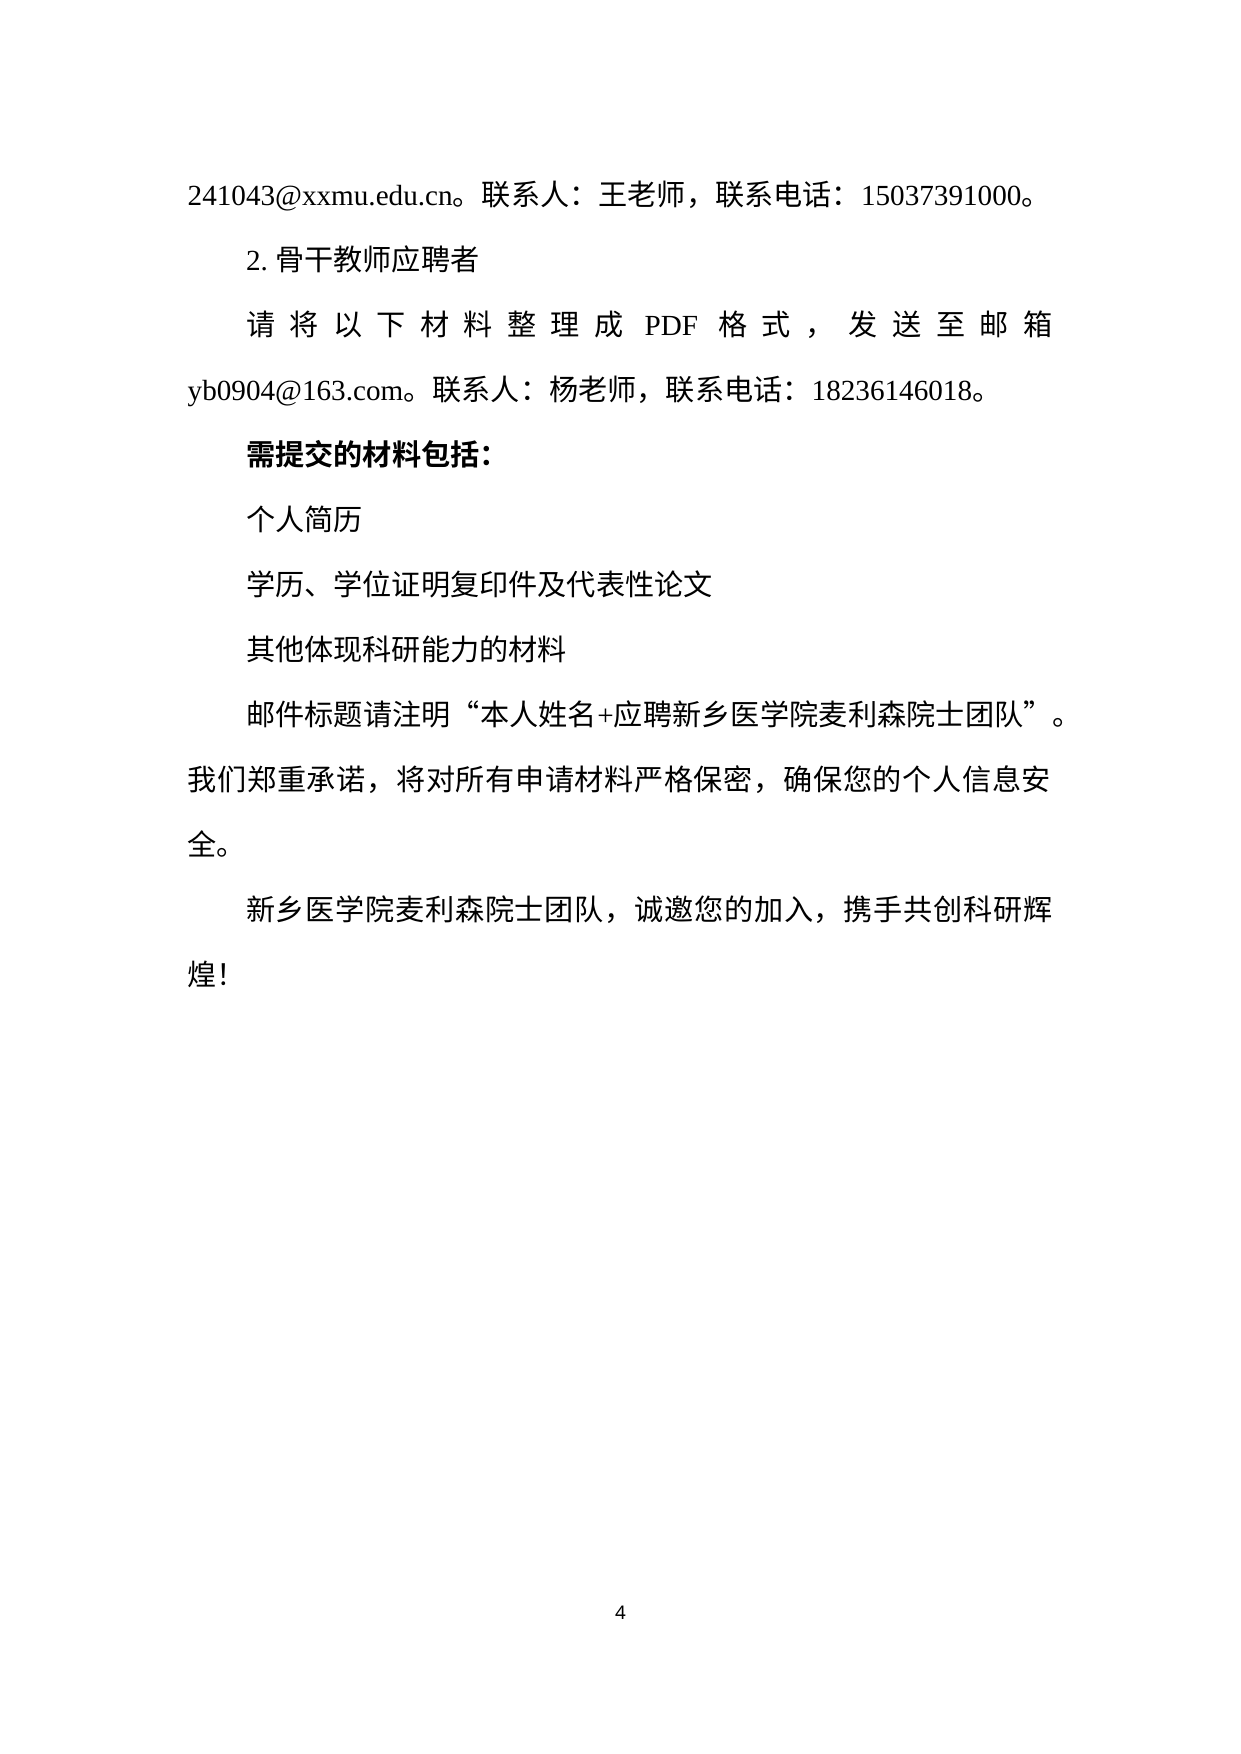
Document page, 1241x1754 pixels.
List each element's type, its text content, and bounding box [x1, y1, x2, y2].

text 请将以下材料整理成PDF格式，发送至邮箱yb0904@163.com。联系人：杨老师，联系电话：18236146018。 [187, 290, 1053, 420]
text 学历、学位证明复印件及代表性论文 [187, 550, 1053, 615]
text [187, 160, 1053, 225]
text 2. 骨干教师应聘者 [187, 225, 1053, 290]
text 个人简历 [187, 485, 1053, 550]
text 其他体现科研能力的材料 [187, 615, 1053, 680]
text 新乡医学院麦利森院士团队，诚邀您的加入，携手共创科研辉煌！ [187, 875, 1053, 1005]
text 需提交的材料包括： [187, 420, 1053, 485]
text 邮件标题请注明“本人姓名+应聘新乡医学院麦利森院士团队”。我们郑重承诺，将对所有申请材料严格保密，确保您的个人信息安全。 [187, 680, 1053, 875]
